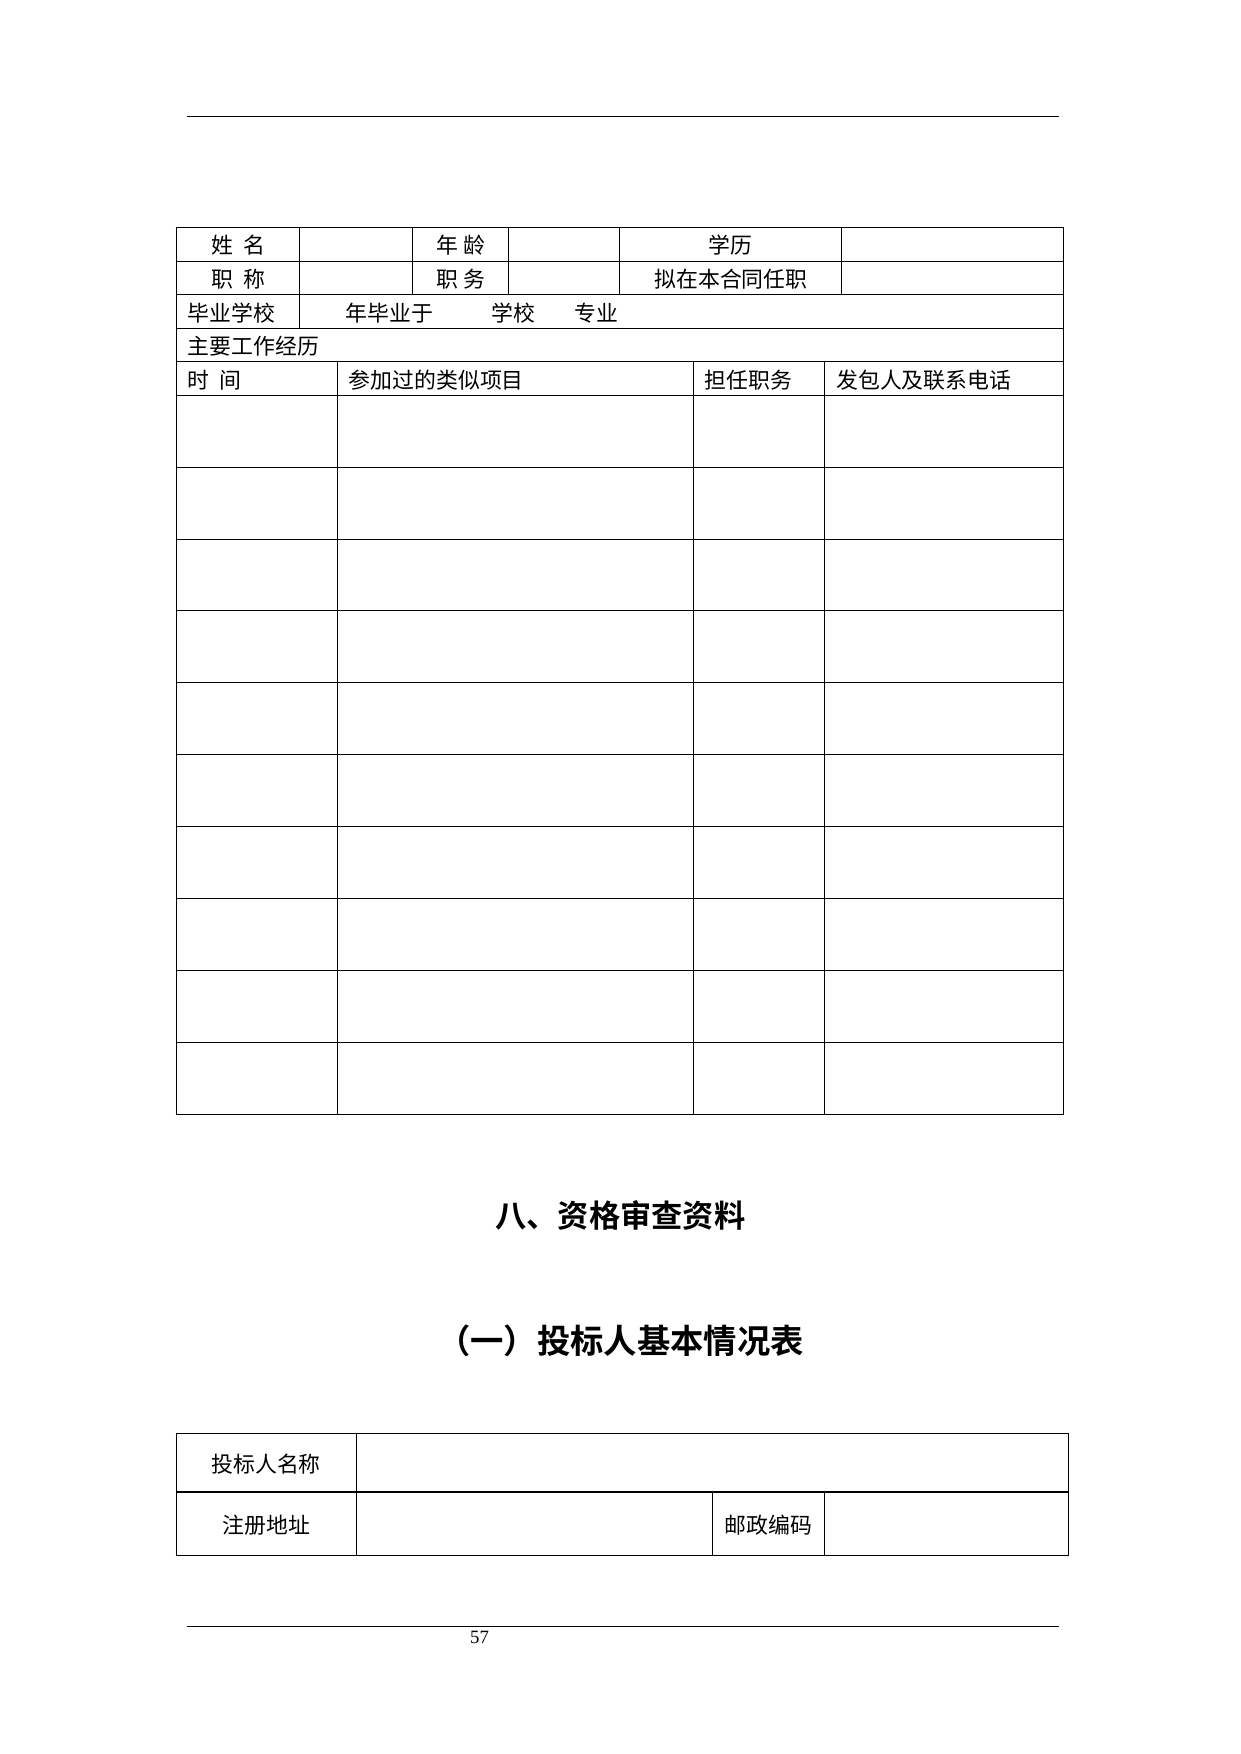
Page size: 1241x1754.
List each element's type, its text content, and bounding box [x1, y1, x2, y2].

table_cell [338, 468, 693, 538]
table_cell [338, 683, 693, 754]
table_cell [177, 540, 337, 610]
table_cell [338, 827, 693, 898]
table_header [509, 228, 619, 261]
table_cell [694, 540, 824, 610]
table_cell [825, 1043, 1063, 1113]
table_cell [177, 396, 337, 467]
table_cell [509, 262, 619, 294]
table_cell [338, 396, 693, 467]
table_cell 邮政编码 [713, 1493, 824, 1555]
table_cell 时 间 [177, 362, 337, 395]
table_cell [338, 611, 693, 682]
table_cell [694, 755, 824, 826]
table_cell [338, 1043, 693, 1113]
table_cell [357, 1493, 712, 1555]
table_cell 拟在本合同任职 [620, 262, 841, 294]
table_cell [842, 262, 1063, 294]
table_header 年 龄 [413, 228, 508, 261]
table_cell 担任职务 [694, 362, 824, 395]
table_cell [177, 827, 337, 898]
table_cell [177, 468, 337, 538]
table_header [357, 1434, 1068, 1491]
table_cell [825, 755, 1063, 826]
table_cell [825, 540, 1063, 610]
table_cell 主要工作经历 [177, 329, 1063, 361]
table_header [300, 228, 412, 261]
table_cell [177, 1043, 337, 1113]
subtitle （一）投标人基本情况表 [187, 1306, 1053, 1371]
table_header 投标人名称 [177, 1434, 356, 1491]
table_cell [338, 971, 693, 1042]
table_cell [694, 468, 824, 538]
table_cell [694, 827, 824, 898]
table_cell [694, 899, 824, 970]
table_cell [694, 683, 824, 754]
table_cell [825, 1493, 1068, 1555]
table_cell [300, 262, 412, 294]
table_cell [338, 540, 693, 610]
table_cell [825, 468, 1063, 538]
subtitle 八、资格审查资料 [187, 1182, 1053, 1247]
table_cell [177, 683, 337, 754]
table_cell [694, 396, 824, 467]
table_cell 发包人及联系电话 [825, 362, 1063, 395]
table_cell [177, 899, 337, 970]
table_header 姓 名 [177, 228, 299, 261]
table_cell [694, 971, 824, 1042]
table_cell 年毕业于 学校 专业 [300, 295, 1063, 328]
table_header 学历 [620, 228, 841, 261]
table_cell 职 务 [413, 262, 508, 294]
table_header [842, 228, 1063, 261]
table_cell [177, 611, 337, 682]
table_cell [694, 1043, 824, 1113]
table_cell [825, 396, 1063, 467]
table_cell [825, 899, 1063, 970]
table_cell [338, 755, 693, 826]
table_cell [825, 611, 1063, 682]
table_cell [177, 755, 337, 826]
table_cell [177, 971, 337, 1042]
table_cell 职 称 [177, 262, 299, 294]
table_cell 参加过的类似项目 [338, 362, 693, 395]
table_cell [694, 611, 824, 682]
table_cell 注册地址 [177, 1493, 356, 1555]
table_cell 毕业学校 [177, 295, 299, 328]
table_cell [338, 899, 693, 970]
table_cell [825, 827, 1063, 898]
table_cell [825, 971, 1063, 1042]
table_cell [825, 683, 1063, 754]
